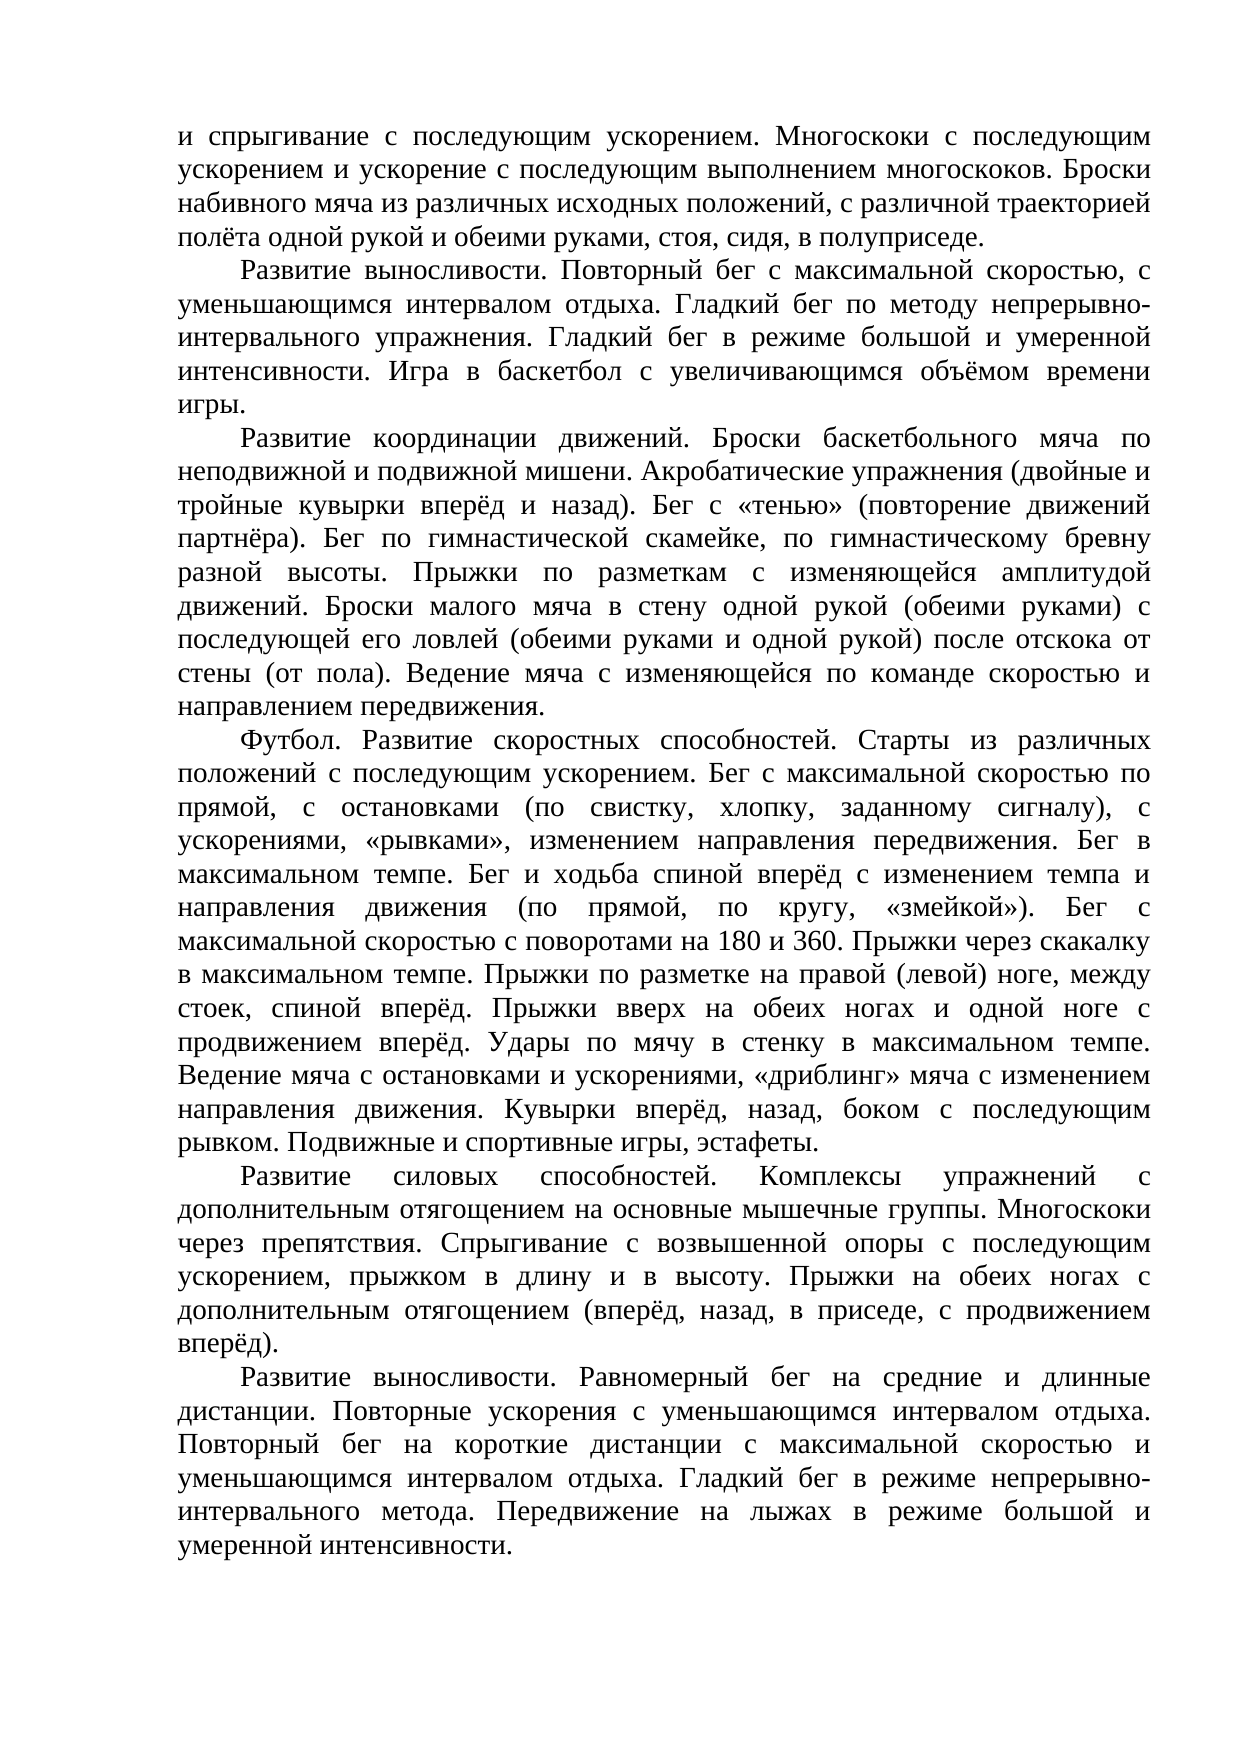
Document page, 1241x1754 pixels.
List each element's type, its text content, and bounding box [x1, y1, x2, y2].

text Развитие координации движений. Броски баскетбольного мяча по неподвижной и подвижной мишени. Акробатические упражнения (двойные и тройные кувырки вперёд и назад). Бег с «тенью» (повторение движений партнёра). Бег по гимнастической скамейке, по гимнастическому бревну разной высоты. Прыжки по разметкам с изменяющейся амплитудой движений. Броски малого мяча в стену одной рукой (обеими руками) с последующей его ловлей (обеими руками и одной рукой) после отскока от стены (от пола). Ведение мяча с изменяющейся по команде скоростью и направлением передвижения. [177, 420, 1152, 722]
text Развитие силовых способностей. Комплексы упражнений с дополнительным отягощением на основные мышечные группы. Многоскоки через препятствия. Спрыгивание с возвышенной опоры с последующим ускорением, прыжком в длину и в высоту. Прыжки на обеих ногах с дополнительным отягощением (вперёд, назад, в приседе, с продвижением вперёд). [177, 1158, 1152, 1359]
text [177, 118, 1152, 252]
text Развитие выносливости. Повторный бег с максимальной скоростью, с уменьшающимся интервалом отдыха. Гладкий бег по методу непрерывно-интервального упражнения. Гладкий бег в режиме большой и умеренной интенсивности. Игра в баскетбол с увеличивающимся объёмом времени игры. [177, 252, 1152, 420]
text Футбол. Развитие скоростных способностей. Старты из различных положений с последующим ускорением. Бег с максимальной скоростью по прямой, с остановками (по свистку, хлопку, заданному сигналу), с ускорениями, «рывками», изменением направления передвижения. Бег в максимальном темпе. Бег и ходьба спиной вперёд с изменением темпа и направления движения (по прямой, по кругу, «змейкой»). Бег с максимальной скоростью с поворотами на 180 и 360. Прыжки через скакалку в максимальном темпе. Прыжки по разметке на правой (левой) ноге, между стоек, спиной вперёд. Прыжки вверх на обеих ногах и одной ноге с продвижением вперёд. Удары по мячу в стенку в максимальном темпе. Ведение мяча с остановками и ускорениями, «дриблинг» мяча с изменением направления движения. Кувырки вперёд, назад, боком с последующим рывком. Подвижные и спортивные игры, эстафеты. [177, 722, 1152, 1158]
text Развитие выносливости. Равномерный бег на средние и длинные дистанции. Повторные ускорения с уменьшающимся интервалом отдыха. Повторный бег на короткие дистанции с максимальной скоростью и уменьшающимся интервалом отдыха. Гладкий бег в режиме непрерывно-интервального метода. Передвижение на лыжах в режиме большой и умеренной интенсивности. [177, 1359, 1152, 1560]
